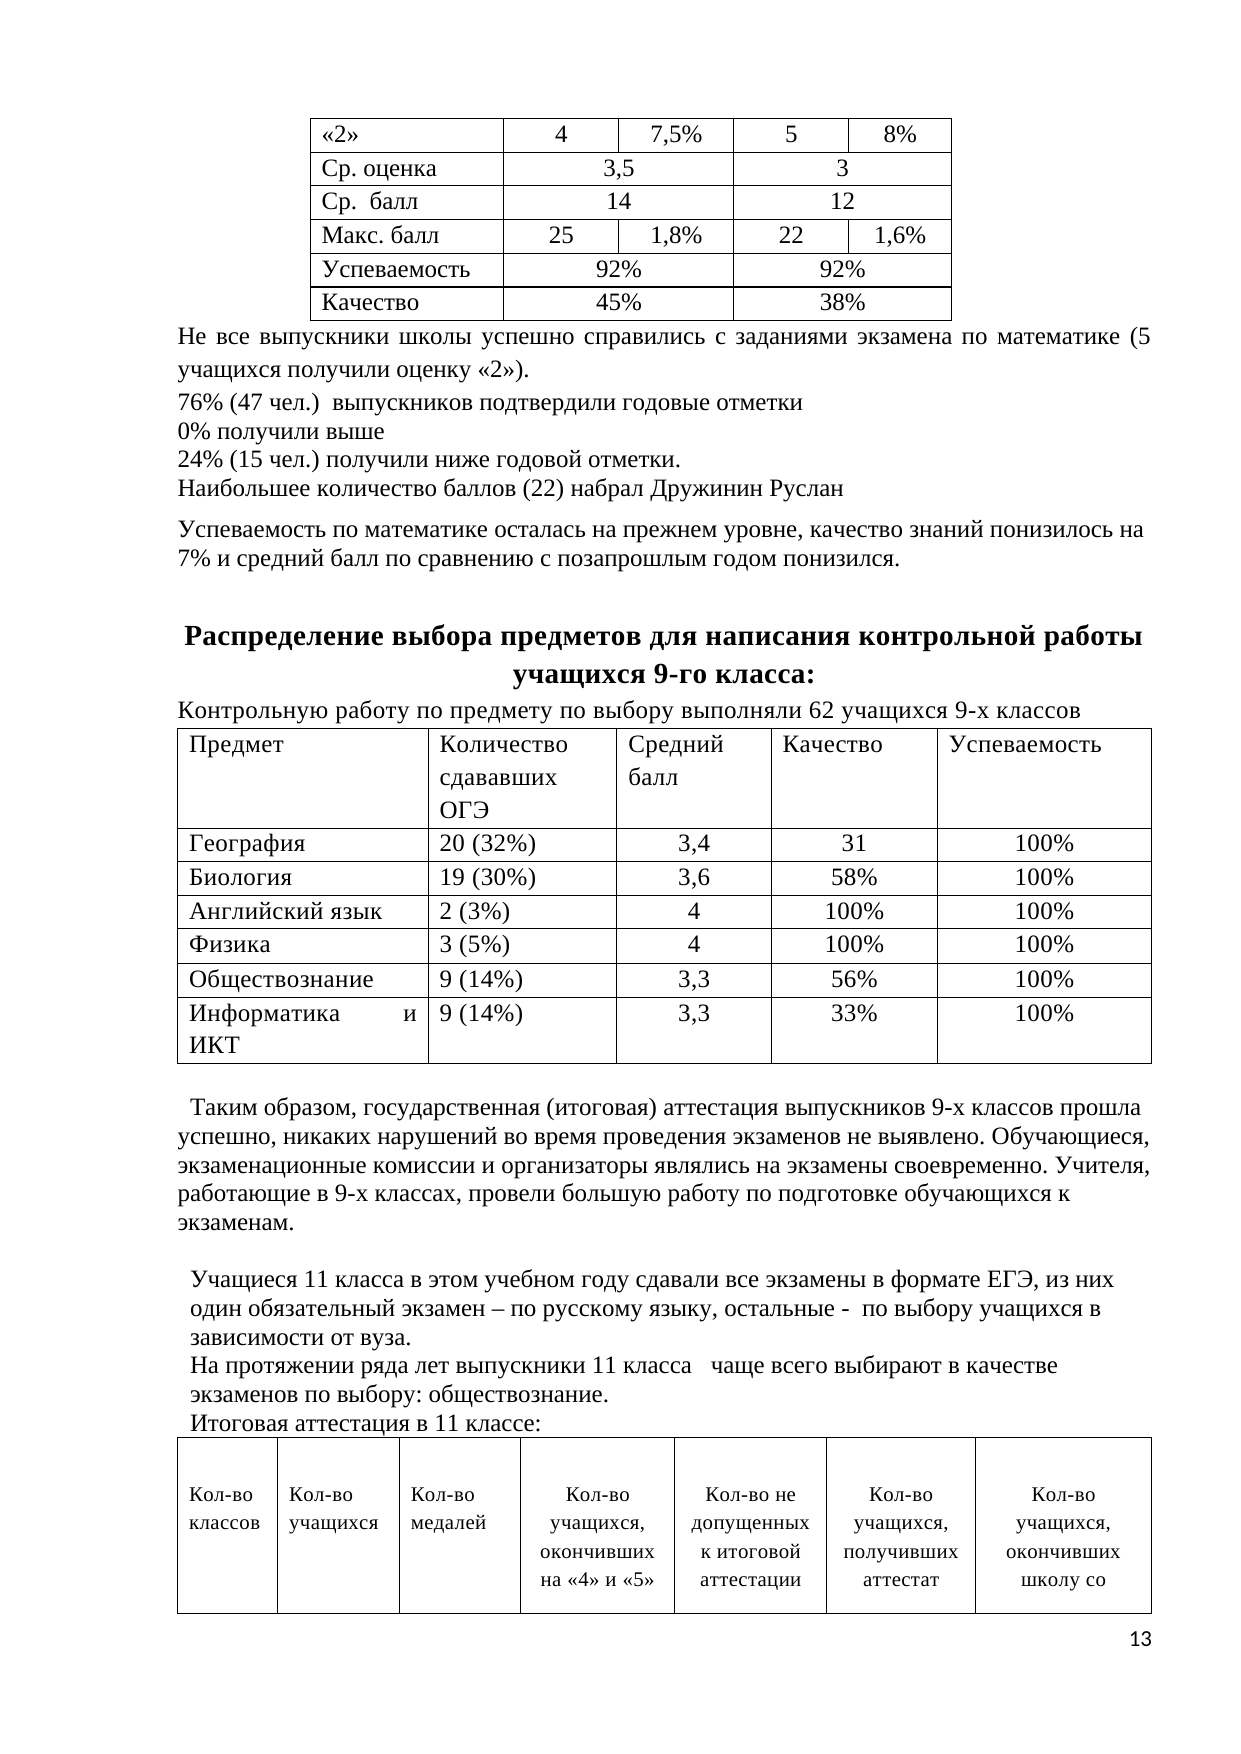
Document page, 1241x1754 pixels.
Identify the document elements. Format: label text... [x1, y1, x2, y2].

table_cell 100% [772, 929, 937, 963]
text Таким образом, государственная (итоговая) аттестация выпускников 9-х классов прошла успешно, никаких нарушений во время проведения экзаменов не выявлено. Обучающиеся, экзаменационные комиссии и организаторы являлись на экзамены своевременно. Учителя, работающие в 9-х классах, провели большую работу по подготовке обучающихся к экзаменам. [177, 1092, 1152, 1236]
table_cell 7,5% [619, 119, 733, 152]
table_cell 9 (14%) [429, 964, 616, 997]
table_cell Ср. балл [311, 186, 503, 219]
table_header Количество сдававших ОГЭ [429, 729, 616, 827]
table_header Кол-во учащихся [278, 1438, 399, 1613]
table_cell Ср. оценка [311, 153, 503, 185]
table_cell 45% [504, 288, 733, 320]
table_cell 3,4 [617, 829, 771, 861]
table_cell 3,3 [617, 964, 771, 997]
table_header Качество [772, 729, 937, 827]
table_cell 33% [772, 998, 937, 1063]
table_cell 14 [504, 186, 733, 219]
table_cell 3,3 [617, 998, 771, 1063]
table_cell 5 [734, 119, 848, 152]
text 24% (15 чел.) получили ниже годовой отметки. [177, 444, 1152, 473]
table_cell 8% [849, 119, 951, 152]
table_cell 92% [504, 254, 733, 286]
table_cell 100% [938, 862, 1151, 895]
table_cell 92% [734, 254, 951, 286]
table_cell Физика [178, 929, 428, 963]
table_header Предмет [178, 729, 428, 827]
text Распределение выбора предметов для написания контрольной работы учащихся 9-го класса: [177, 618, 1152, 690]
text Не все выпускники школы успешно справились с заданиями экзамена по математике (5 учащихся получили оценку «2»). [177, 321, 1152, 383]
table_cell Качество [311, 288, 503, 320]
table_header Успеваемость [938, 729, 1151, 827]
table_cell 58% [772, 862, 937, 895]
table_cell География [178, 829, 428, 861]
table_cell 3 [734, 153, 951, 185]
table_cell 100% [938, 896, 1151, 928]
text Учащиеся 11 класса в этом учебном году сдавали все экзамены в формате ЕГЭ, из них один обязательный экзамен – по русскому языку, остальные - по выбору учащихся в зависимости от вуза. [190, 1264, 1152, 1350]
table_cell 4 [504, 119, 618, 152]
table_cell 38% [734, 288, 951, 320]
table_cell 3,6 [617, 862, 771, 895]
table_cell 12 [734, 186, 951, 219]
table_cell Биология [178, 862, 428, 895]
table_header Средний балл [617, 729, 771, 827]
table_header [827, 1438, 975, 1613]
table_cell 100% [938, 964, 1151, 997]
table_cell 9 (14%) [429, 998, 616, 1063]
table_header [521, 1438, 674, 1613]
table_cell 1,6% [849, 220, 951, 253]
table_cell 100% [938, 929, 1151, 963]
table_cell Макс. балл [311, 220, 503, 253]
text Успеваемость по математике осталась на прежнем уровне, качество знаний понизилось на 7% и средний балл по сравнению с позапрошлым годом понизился. [177, 514, 1152, 572]
table_cell 4 [617, 929, 771, 963]
table_cell 1,8% [619, 220, 733, 253]
table_cell Информатика и ИКТ [178, 998, 428, 1063]
table_cell 2 (3%) [429, 896, 616, 928]
text Наибольшее количество баллов (22) набрал Дружинин Руслан [177, 473, 1152, 502]
table_cell 22 [734, 220, 848, 253]
table_cell 100% [938, 829, 1151, 861]
table_cell 4 [617, 896, 771, 928]
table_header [675, 1438, 826, 1613]
table_cell 56% [772, 964, 937, 997]
table_cell «2» [311, 119, 503, 152]
text На протяжении ряда лет выпускники 11 класса чаще всего выбирают в качестве экзаменов по выбору: обществознание. [190, 1350, 1152, 1408]
table_cell Успеваемость [311, 254, 503, 286]
table_header Кол-во классов [178, 1438, 277, 1613]
table_cell 20 (32%) [429, 829, 616, 861]
table_cell 25 [504, 220, 618, 253]
text 76% (47 чел.) выпускников подтвердили годовые отметки [177, 387, 1152, 416]
table_cell Обществознание [178, 964, 428, 997]
table_cell 3,5 [504, 153, 733, 185]
table_cell 31 [772, 829, 937, 861]
table_cell Английский язык [178, 896, 428, 928]
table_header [976, 1438, 1151, 1613]
table_header Кол-во медалей [400, 1438, 520, 1613]
text Контрольную работу по предмету по выбору выполняли 62 учащихся 9-х классов [177, 695, 1152, 723]
table_cell 100% [772, 896, 937, 928]
table_cell 3 (5%) [429, 929, 616, 963]
table_cell 100% [938, 998, 1151, 1063]
table_cell 19 (30%) [429, 862, 616, 895]
text 0% получили выше [177, 416, 1152, 444]
text Итоговая аттестация в 11 классе: [190, 1408, 1152, 1437]
